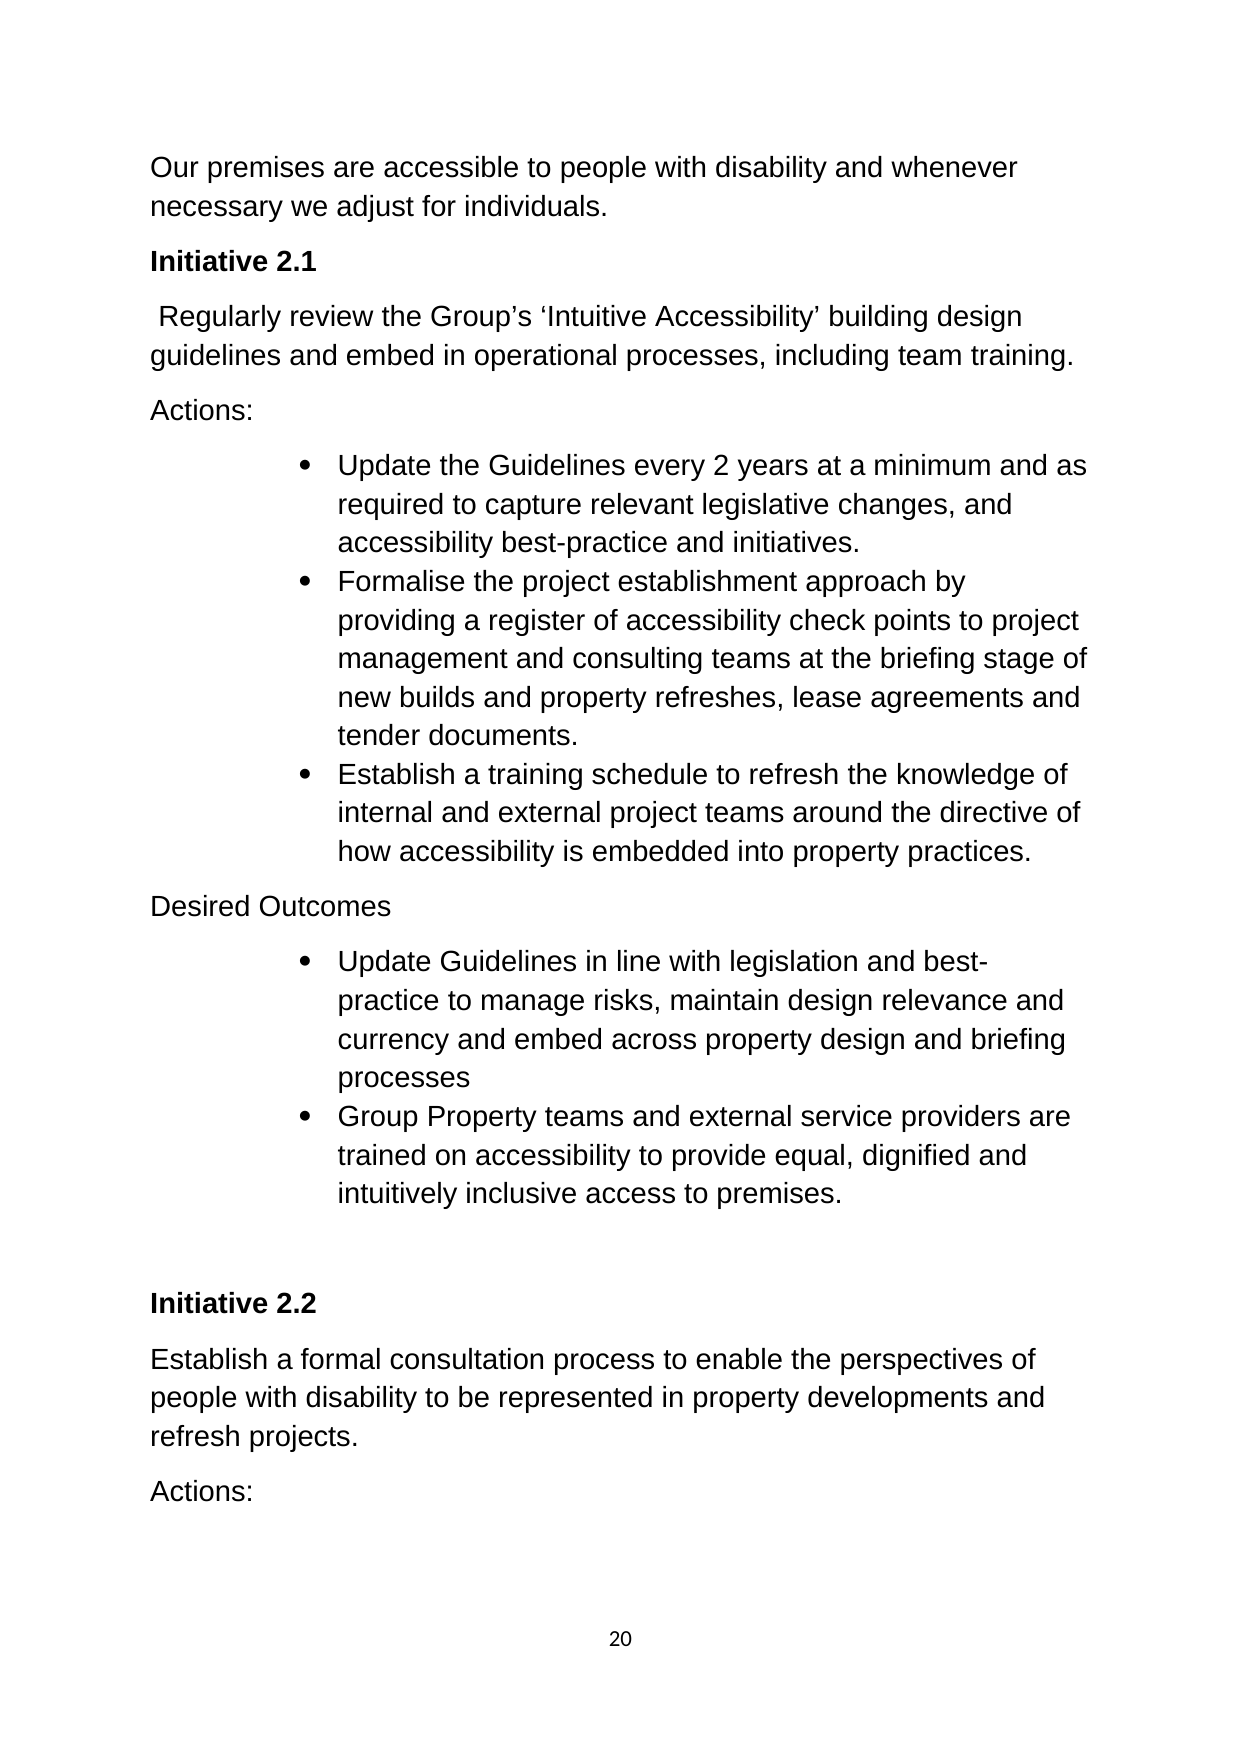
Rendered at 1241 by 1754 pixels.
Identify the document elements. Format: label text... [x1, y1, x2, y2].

list Update the Guidelines every 2 years at a minimum and as required to capture relevant legislative changes, and accessibility best-practice and initiatives. [300, 448, 1090, 559]
text Actions: [150, 1474, 1090, 1507]
text Desired Outcomes [150, 889, 1090, 923]
list Update Guidelines in line with legislation and best-practice to manage risks, maintain design relevance and currency and embed across property design and briefing processes [300, 944, 1090, 1094]
text Establish a formal consultation process to enable the perspectives of people with disability to be represented in property developments and refresh projects. [150, 1342, 1090, 1452]
list Establish a training schedule to refresh the knowledge of internal and external project teams around the directive of how accessibility is embedded into property practices. [300, 757, 1090, 867]
text Initiative 2.2 [150, 1286, 1090, 1320]
text Regularly review the Group’s ‘Intuitive Accessibility’ building design guidelines and embed in operational processes, including team training. [150, 299, 1090, 371]
list Formalise the project establishment approach by providing a register of accessibility check points to project management and consulting teams at the briefing stage of new builds and property refreshes, lease agreements and tender documents. [300, 564, 1090, 752]
text Actions: [150, 393, 1090, 426]
list Group Property teams and external service providers are trained on accessibility to provide equal, dignified and intuitively inclusive access to premises. [300, 1099, 1090, 1209]
text Initiative 2.1 [150, 244, 1090, 277]
text Our premises are accessible to people with disability and whenever necessary we adjust for individuals. [150, 150, 1090, 222]
